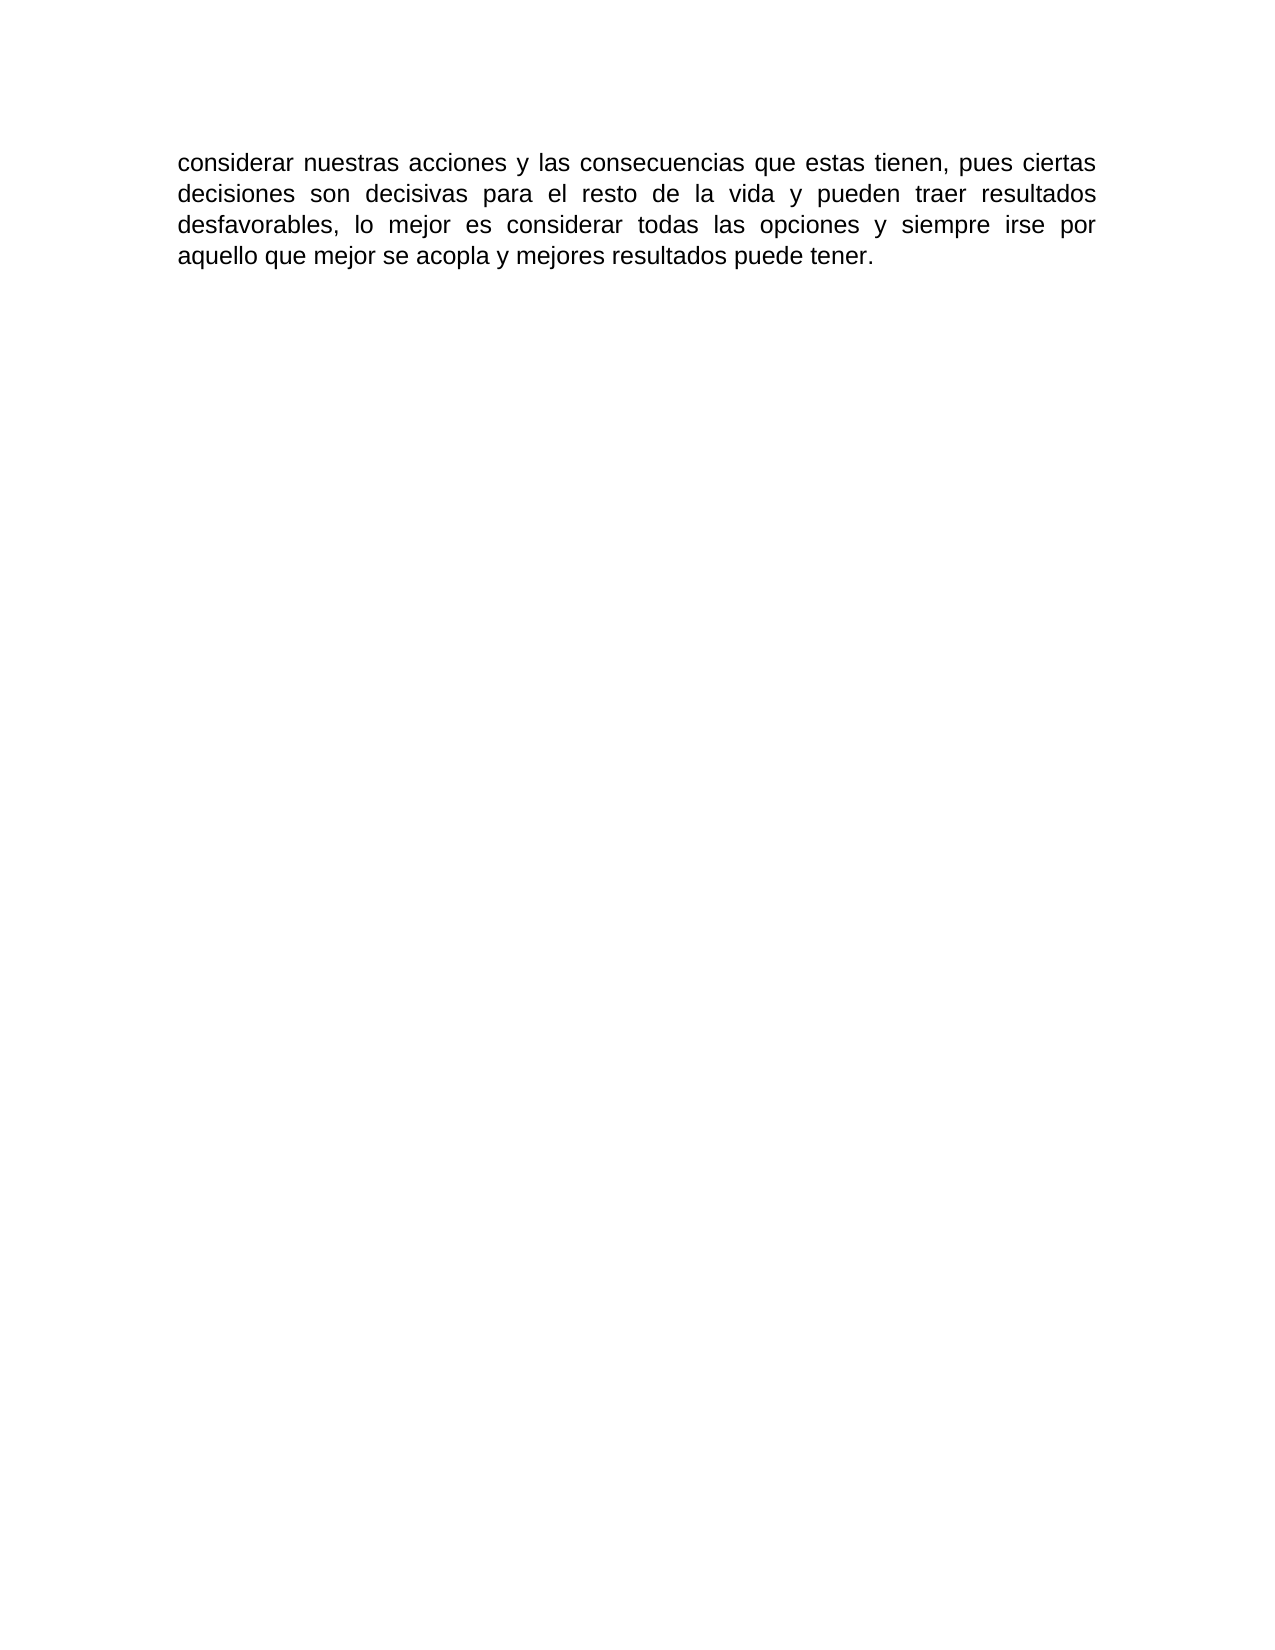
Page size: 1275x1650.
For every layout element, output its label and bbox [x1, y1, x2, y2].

text [177, 148, 1098, 269]
